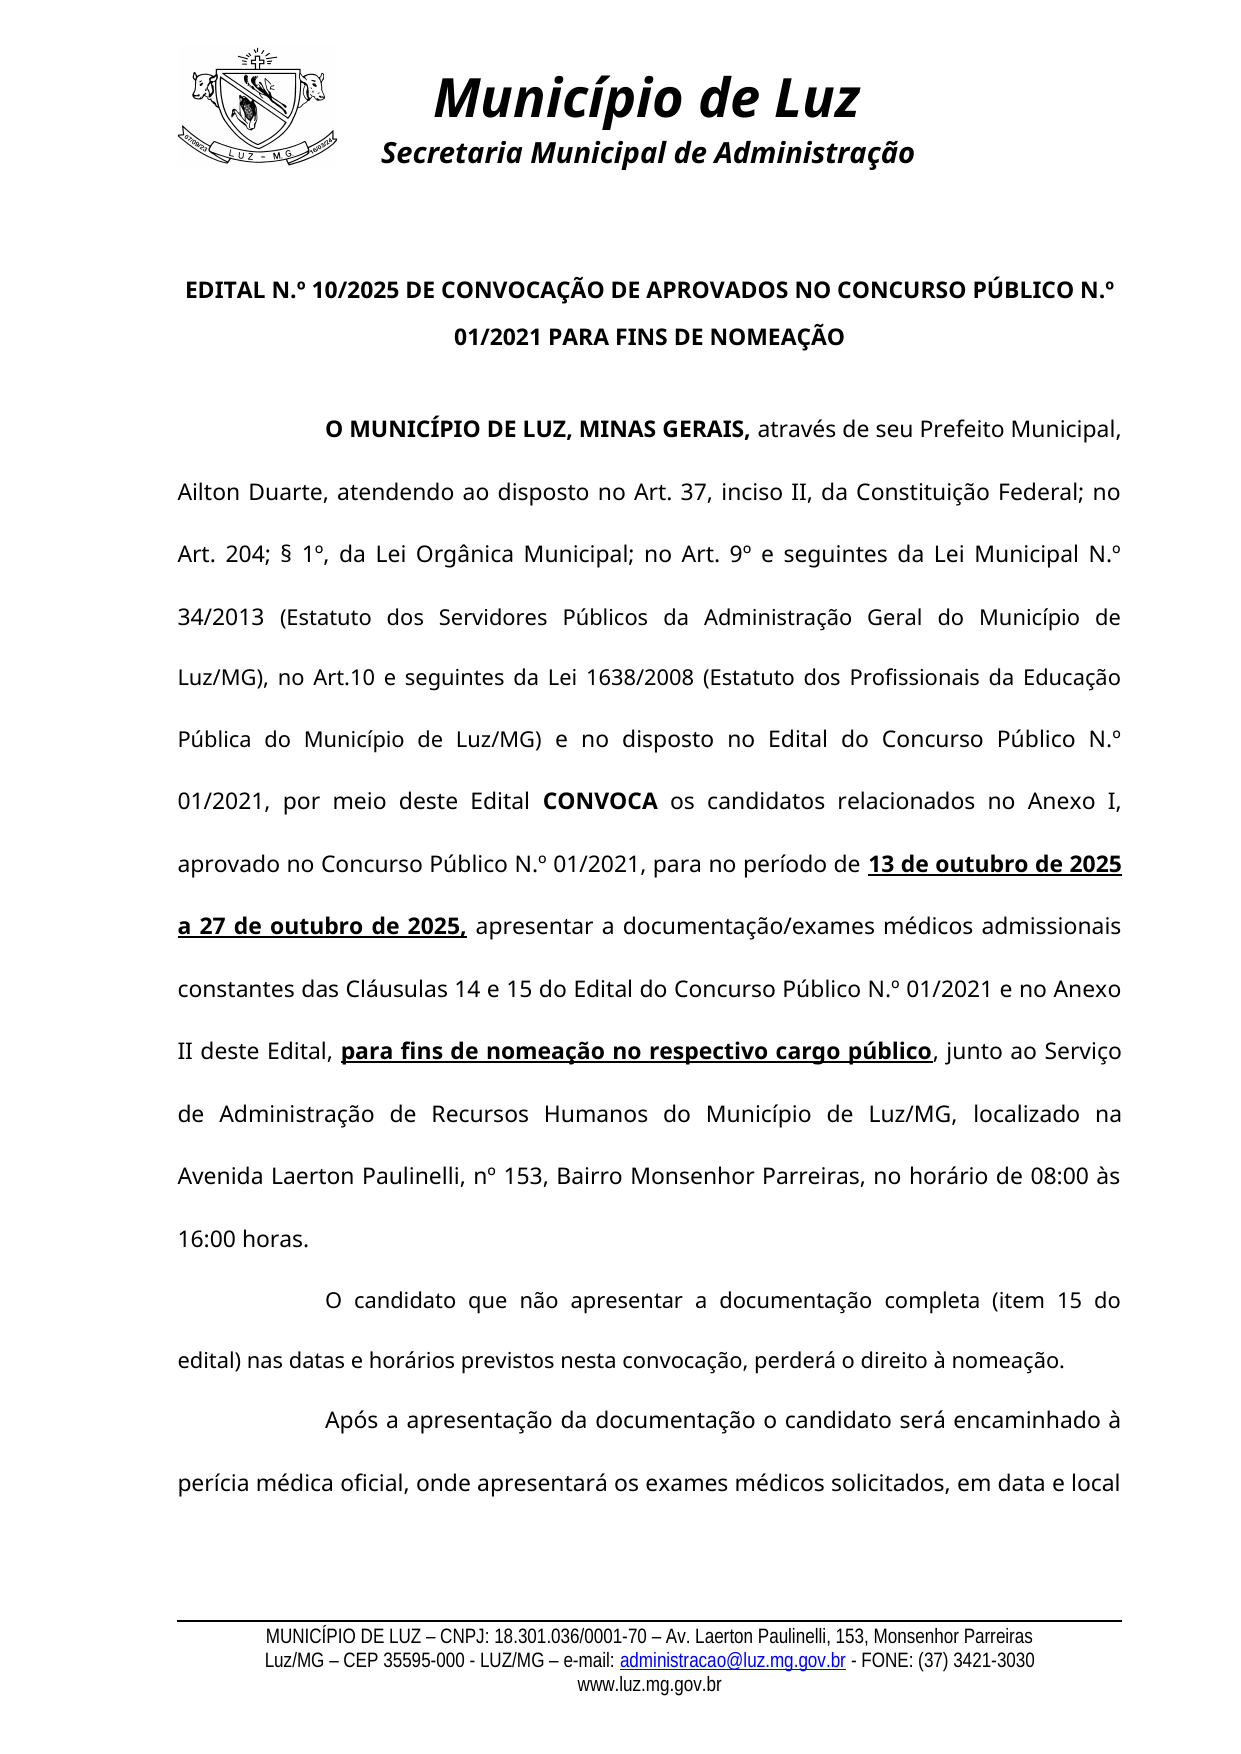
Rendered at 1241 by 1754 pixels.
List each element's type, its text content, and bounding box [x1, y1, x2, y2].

text EDITAL N.º 10/2025 DE CONVOCAÇÃO DE APROVADOS NO CONCURSO PÚBLICO N.º 01/2021 PARA FINS DE NOMEAÇÃO [177, 274, 1122, 352]
picture [177, 44, 338, 167]
text O candidato que não apresentar a documentação completa (item 15 do edital) nas datas e horários previstos nesta convocação, perderá o direito à nomeação. [177, 1285, 1122, 1374]
text O MUNICÍPIO DE LUZ, MINAS GERAIS, através de seu Prefeito Municipal, Ailton Duarte, atendendo ao disposto no Art. 37, inciso II, da Constituição Federal; no Art. 204; § 1º, da Lei Orgânica Municipal; no Art. 9º e seguintes da Lei Municipal N.º 34/2013 (Estatuto dos Servidores Públicos da Administração Geral do Município de Luz/MG), no Art.10 e seguintes da Lei 1638/2008 (Estatuto dos Profissionais da Educação Pública do Município de Luz/MG) e no disposto no Edital do Concurso Público N.º 01/2021, por meio deste Edital CONVOCA os candidatos relacionados no Anexo I, aprovado no Concurso Público N.º 01/2021, para no período de 13 de outubro de 2025 a 27 de outubro de 2025, apresentar a documentação/exames médicos admissionais constantes das Cláusulas 14 e 15 do Edital do Concurso Público N.º 01/2021 e no Anexo II deste Edital, para fins de nomeação no respectivo cargo público, junto ao Serviço de Administração de Recursos Humanos do Município de Luz/MG, localizado na Avenida Laerton Paulinelli, nº 153, Bairro Monsenhor Parreiras, no horário de 08:00 às 16:00 horas. [177, 413, 1122, 1254]
